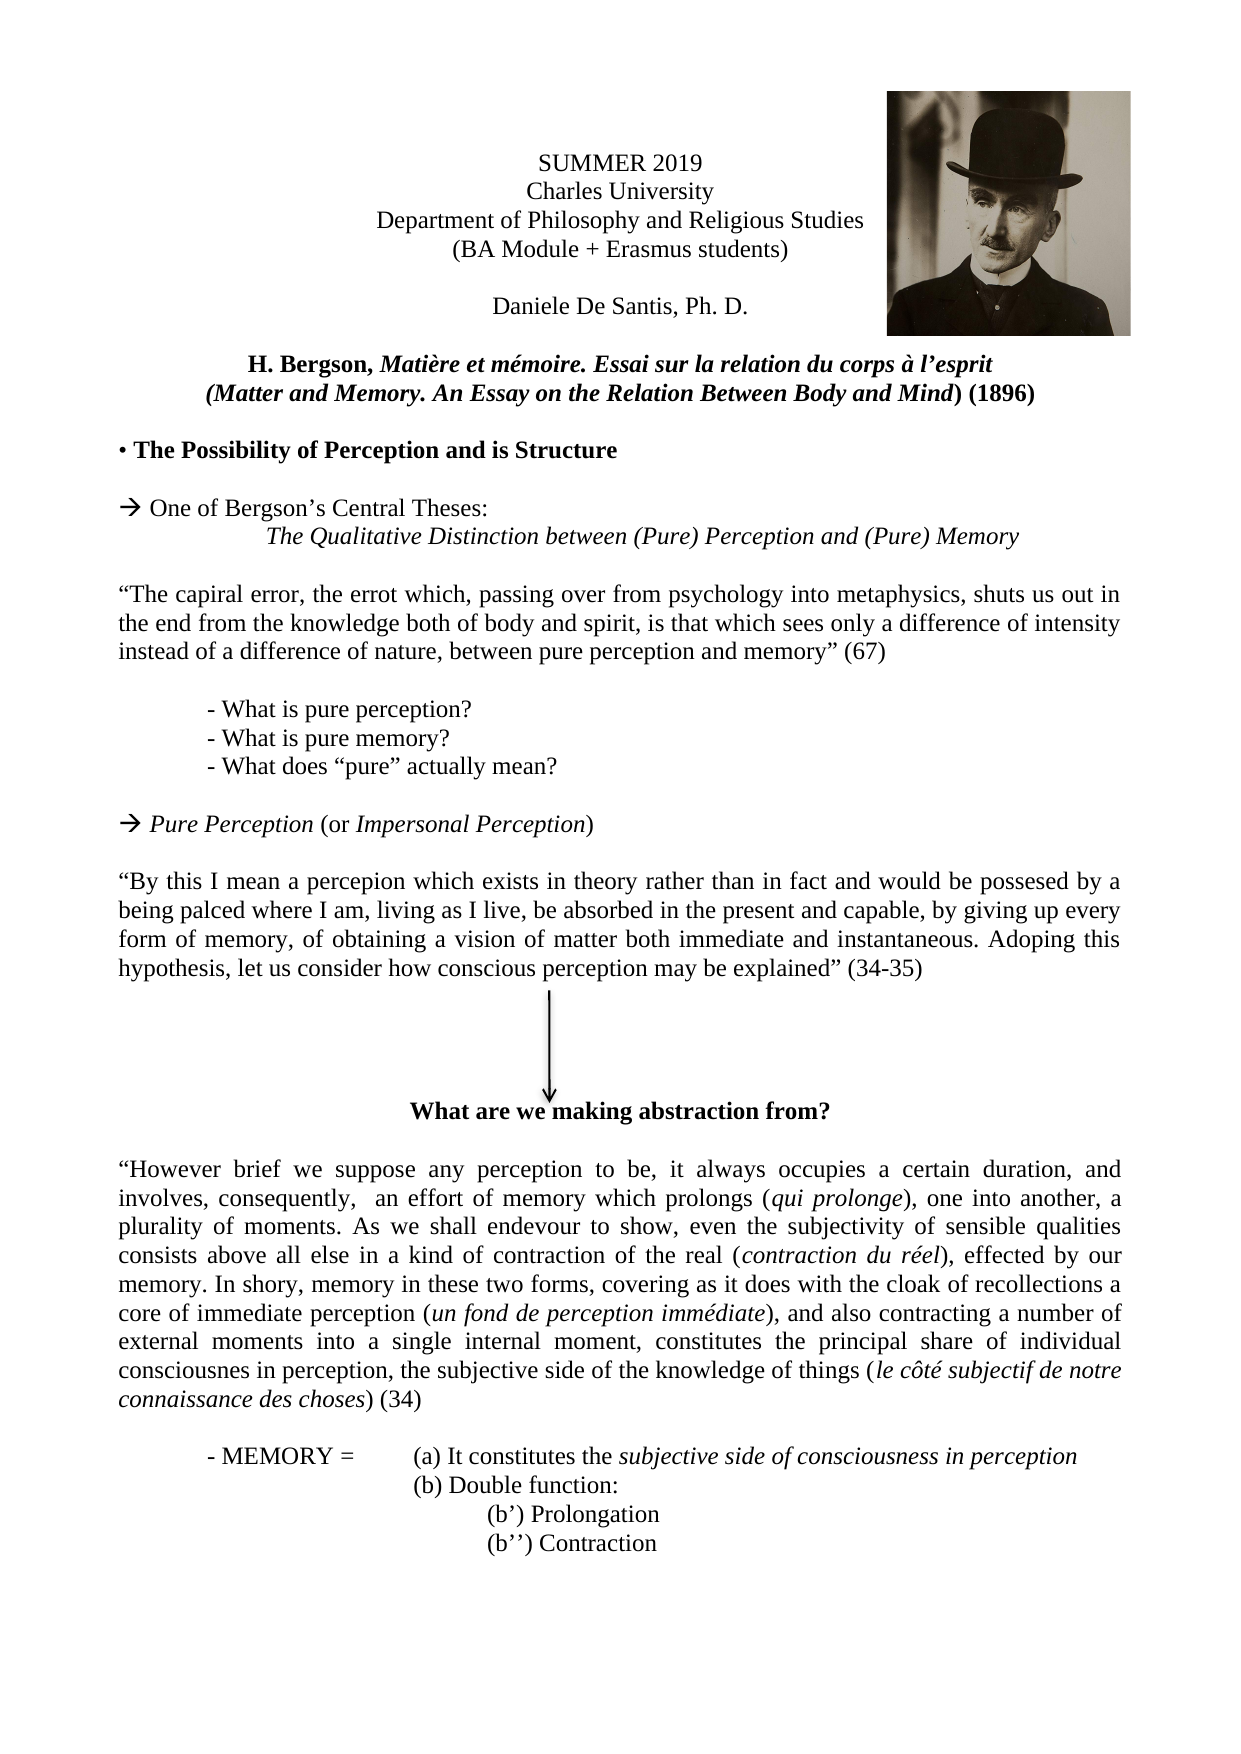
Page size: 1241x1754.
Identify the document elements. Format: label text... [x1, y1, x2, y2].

text - What is pure perception? [207, 694, 1122, 723]
text “However brief we suppose any perception to be, it always occupies a certain duration, and involves, consequently, an effort of memory which prolongs (qui prolonge), one into another, a plurality of moments. As we shall endevour to show, even the subjectivity of sensible qualities consists above all else in a kind of contraction of the real (contraction du réel), effected by our memory. In shory, memory in these two forms, covering as it does with the cloak of recollections a core of immediate perception (un fond de perception immédiate), and also contracting a number of external moments into a single internal moment, constitutes the principal share of individual consciousnes in perception, the subjective side of the knowledge of things (le côté subjectif de notre connaissance des choses) (34) [118, 1154, 1122, 1413]
text - What does “pure” actually mean? [207, 751, 1122, 780]
text (b) Double function: [207, 1470, 1122, 1499]
text (BA Module + Erasmus students) [118, 234, 1122, 263]
text H. Bergson, Matière et mémoire. Essai sur la relation du corps à l’esprit [118, 349, 1122, 378]
text • The Possibility of Perception and is Structure [118, 435, 1122, 464]
text Daniele De Santis, Ph. D. [118, 291, 1122, 320]
text SUMMER 2019 [118, 148, 1122, 176]
text (Matter and Memory. An Essay on the Relation Between Body and Mind) (1896) [118, 378, 1122, 406]
text Pure Perception (or Impersonal Perception) [118, 809, 1122, 838]
text One of Bergson’s Central Theses: [118, 493, 1122, 521]
text The Qualitative Distinction between (Pure) Perception and (Pure) Memory [118, 521, 1122, 550]
picture [886, 91, 1131, 336]
text - MEMORY = (a) It constitutes the subjective side of consciousness in perception [207, 1441, 1122, 1470]
text Department of Philosophy and Religious Studies [118, 205, 1122, 234]
text “By this I mean a percepion which exists in theory rather than in fact and would be possesed by a being palced where I am, living as I live, be absorbed in the present and capable, by giving up every form of memory, of obtaining a vision of matter both immediate and instantaneous. Adoping this hypothesis, let us consider how conscious perception may be explained” (34-35) [118, 866, 1122, 981]
text Charles University [118, 176, 1122, 205]
text (b’’) Contraction [207, 1528, 1122, 1556]
text What are we making abstraction from? [118, 1096, 1122, 1125]
text - What is pure memory? [207, 723, 1122, 751]
text (b’) Prolongation [207, 1499, 1122, 1528]
text “The capiral error, the errot which, passing over from psychology into metaphysics, shuts us out in the end from the knowledge both of body and spirit, is that which sees only a difference of intensity instead of a difference of nature, between pure perception and memory” (67) [118, 579, 1122, 665]
